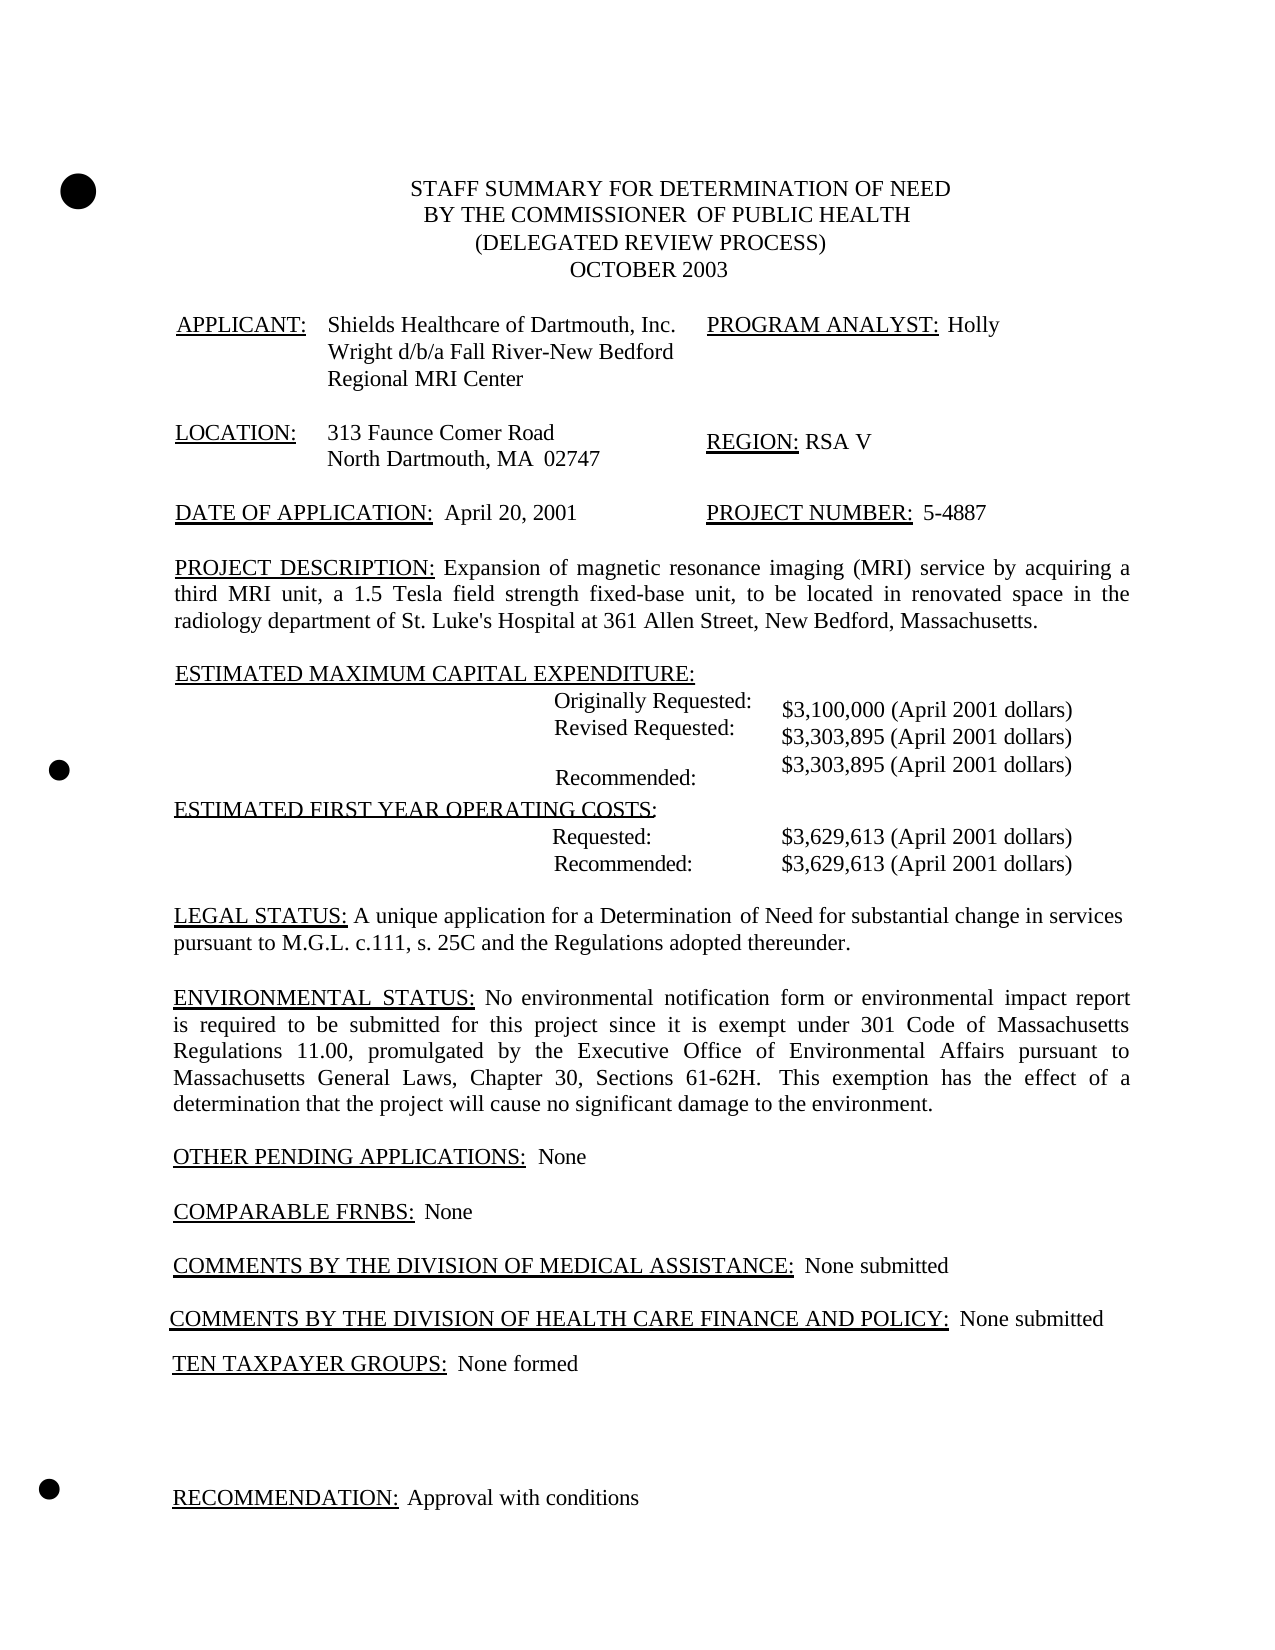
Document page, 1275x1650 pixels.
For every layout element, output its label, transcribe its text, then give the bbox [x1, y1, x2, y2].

text Requested: Recommended: [552, 823, 694, 877]
text PROJECT DESCRIPTION: Expansion of magnetic resonance imaging (MRI) service by acquiring a third MRI unit, a 1.5 Tesla field strength fixed-base unit, to be located in renovated space in the radiology department of St. Luke's Hospital at 361 Allen Street, New Bedford, Massachusetts. [174, 554, 1131, 633]
list Recommended: [44, 741, 753, 797]
list RECOMMENDATION: Approval with conditions [34, 1375, 1275, 1538]
text $3,629,613 (April 2001 dollars) [781, 850, 1275, 877]
subtitle REGION: RSA V [706, 428, 1275, 454]
text COMMENTS BY THE DIVISION OF MEDICAL ASSISTANCE: None submitted [173, 1252, 1275, 1279]
text COMMENTS BY THE DIVISION OF HEALTH CARE FINANCE AND POLICY: None submitted [28, 1306, 1245, 1332]
text COMPARABLE FRNBS: None [173, 1198, 1275, 1224]
text $3,303,895 (April 2001 dollars) [781, 751, 1275, 777]
subtitle ESTIMATED FIRST YEAR OPERATING COSTS: [174, 797, 694, 822]
text (DELEGATED REVIEW PROCESS) OCTOBER 2003 [475, 229, 930, 283]
text TEN TAXPAYER GROUPS: None formed [172, 1358, 1275, 1375]
text Originally Requested: Revised Requested: [554, 687, 753, 740]
text ENVIRONMENTAL STATUS: No environmental notification form or environmental impact report is required to be submitted for this project since it is exempt under 301 Code of Massachusetts Regulations 11.00, promulgated by the Executive Office of Environmental Affairs pursuant to Massachusetts General Laws, Chapter 30, Sections 61-62H. This exemption has the effect of a determination that the project will cause no significant damage to the environment. [173, 984, 1131, 1117]
text $3,629,613 (April 2001 dollars) [781, 823, 1275, 850]
subtitle STAFF SUMMARY FOR DETERMINATION OF NEED BY THE COMMISSIONER OF PUBLIC HEALTH [410, 175, 974, 228]
text OTHER PENDING APPLICATIONS: None [173, 1143, 1275, 1169]
text APPLICANT: Shields Healthcare of Dartmouth, Inc. PROGRAM ANALYST: Holly Wright d/b/a Fall River-New Bedford [176, 311, 1069, 364]
text $3,100,000 (April 2001 dollars) [782, 696, 1275, 723]
text Regional MRI Center [327, 365, 1275, 392]
text LOCATION: 313 Faunce Comer Road [175, 419, 600, 445]
text $3,303,895 (April 2001 dollars) [781, 723, 1275, 749]
text North Dartmouth, MA 02747 [327, 445, 600, 472]
text LEGAL STATUS: A unique application for a Determination of Need for substantial change in services pursuant to M.G.L. c.111, s. 25C and the Regulations adopted thereunder. [173, 903, 1128, 955]
subtitle ESTIMATED MAXIMUM CAPITAL EXPENDITURE: [175, 660, 753, 686]
text DATE OF APPLICATION: April 20, 2001 PROJECT NUMBER: 5-4887 [175, 499, 1275, 526]
